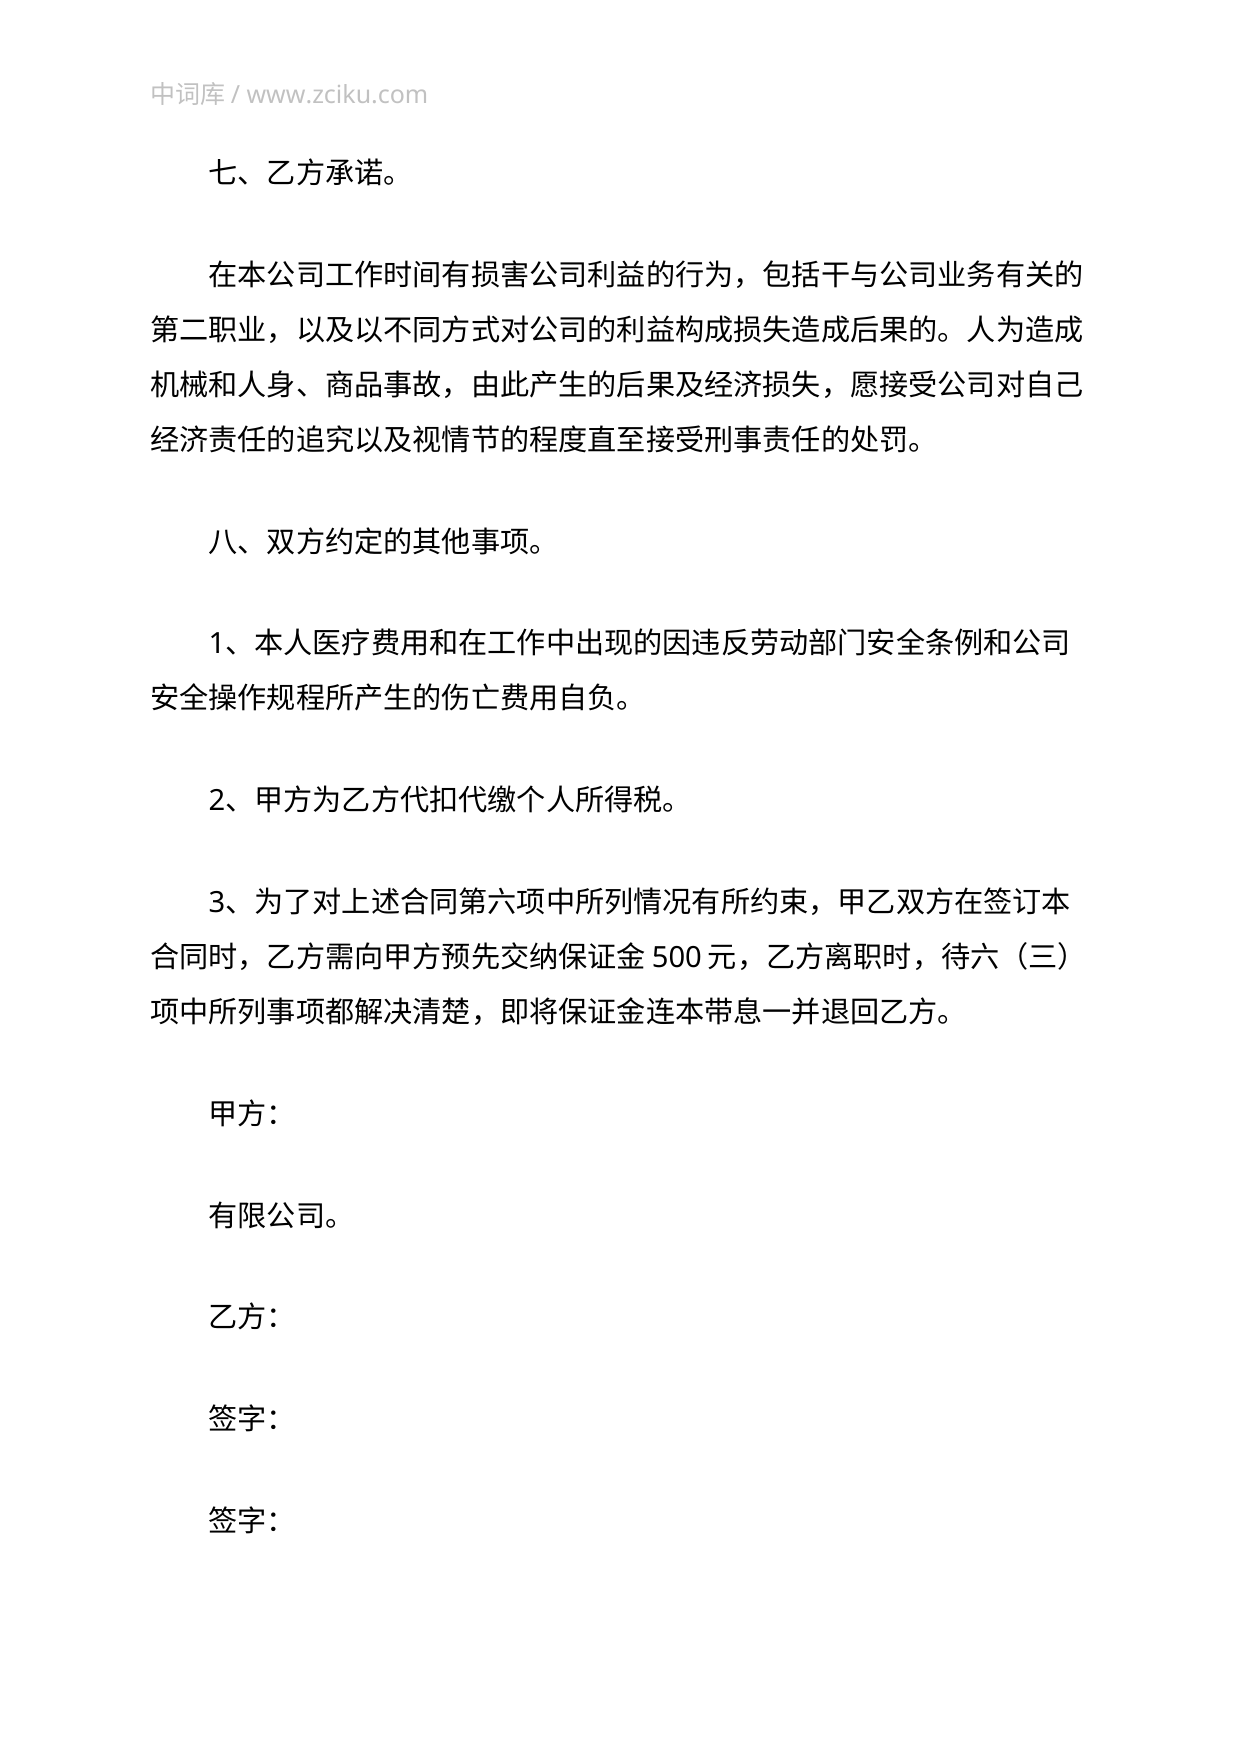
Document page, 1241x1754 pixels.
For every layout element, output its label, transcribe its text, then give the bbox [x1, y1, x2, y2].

text 签字： [150, 1396, 1090, 1438]
text 在本公司工作时间有损害公司利益的行为，包括干与公司业务有关的第二职业，以及以不同方式对公司的利益构成损失造成后果的。人为造成机械和人身、商品事故，由此产生的后果及经济损失，愿接受公司对自己经济责任的追究以及视情节的程度直至接受刑事责任的处罚。 [150, 252, 1090, 459]
text 3、为了对上述合同第六项中所列情况有所约束，甲乙双方在签订本合同时，乙方需向甲方预先交纳保证金500元，乙方离职时，待六（三）项中所列事项都解决清楚，即将保证金连本带息一并退回乙方。 [150, 879, 1090, 1031]
text 乙方： [150, 1294, 1090, 1336]
text 甲方： [150, 1091, 1090, 1133]
text 签字： [150, 1498, 1090, 1540]
text 1、本人医疗费用和在工作中出现的因违反劳动部门安全条例和公司安全操作规程所产生的伤亡费用自负。 [150, 620, 1090, 717]
text 七、乙方承诺。 [150, 150, 1090, 192]
text 2、甲方为乙方代扣代缴个人所得税。 [150, 777, 1090, 819]
text 八、双方约定的其他事项。 [150, 518, 1090, 561]
text 有限公司。 [150, 1192, 1090, 1234]
